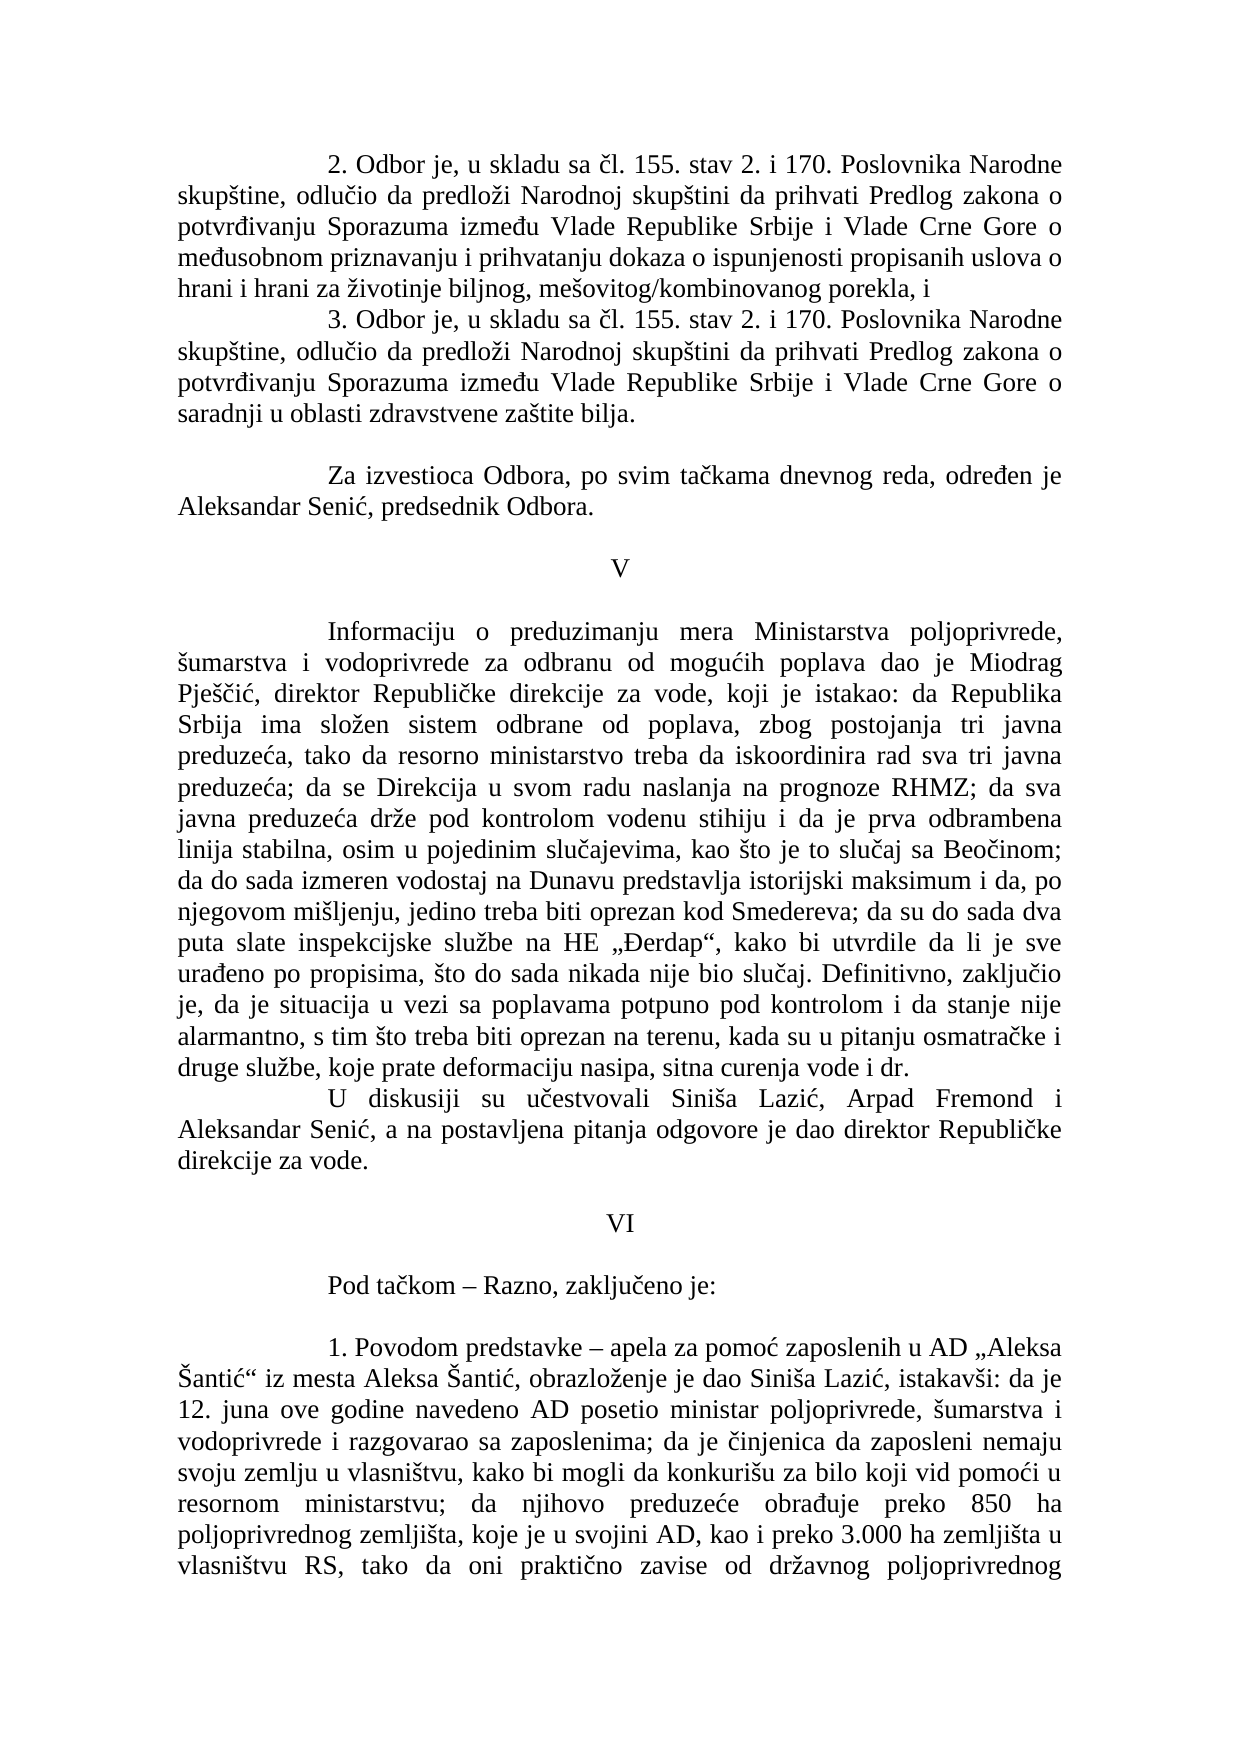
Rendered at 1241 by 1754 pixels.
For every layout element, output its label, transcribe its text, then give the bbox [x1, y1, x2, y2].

text 3. Odbor je, u skladu sa čl. 155. stav 2. i 170. Poslovnika Narodne skupštine, odlučio da predloži Narodnoj skupštini da prihvati Predlog zakona o potvrđivanju Sporazuma između Vlade Republike Srbije i Vlade Crne Gore o saradnji u oblasti zdravstvene zaštite bilja. [177, 303, 1063, 428]
text Za izvestioca Odbora, po svim tačkama dnevnog reda, određen je Aleksandar Senić, predsednik Odbora. [177, 459, 1063, 521]
text Informaciju o preduzimanju mera Ministarstva poljoprivrede, šumarstva i vodoprivrede za odbranu od mogućih poplava dao je Miodrag Pješčić, direktor Republičke direkcije za vode, koji je istakao: da Republika Srbija ima složen sistem odbrane od poplava, zbog postojanja tri javna preduzeća, tako da resorno ministarstvo treba da iskoordinira rad sva tri javna preduzeća; da se Direkcija u svom radu naslanja na prognoze RHMZ; da sva javna preduzeća drže pod kontrolom vodenu stihiju i da je prva odbrambena linija stabilna, osim u pojedinim slučajevima, kao što je to slučaj sa Beočinom; da do sada izmeren vodostaj na Dunavu predstavlja istorijski maksimum i da, po njegovom mišljenju, jedino treba biti oprezan kod Smedereva; da su do sada dva puta slate inspekcijske službe na HE „Đerdap“, kako bi utvrdile da li je sve urađeno po propisima, što do sada nikada nije bio slučaj. Definitivno, zaključio je, da je situacija u vezi sa poplavama potpuno pod kontrolom i da stanje nije alarmantno, s tim što treba biti oprezan na terenu, kada su u pitanju osmatračke i druge službe, koje prate deformaciju nasipa, sitna curenja vode i dr. [177, 615, 1063, 1082]
text V [177, 553, 1063, 584]
text 2. Odbor je, u skladu sa čl. 155. stav 2. i 170. Poslovnika Narodne skupštine, odlučio da predloži Narodnoj skupštini da prihvati Predlog zakona o potvrđivanju Sporazuma između Vlade Republike Srbije i Vlade Crne Gore o međusobnom priznavanju i prihvatanju dokaza o ispunjenosti propisanih uslova o hrani i hrani za životinje biljnog, mešovitog/kombinovanog porekla, i [177, 148, 1063, 303]
text VI [177, 1207, 1063, 1238]
text Pod tačkom – Razno, zaključeno je: [177, 1269, 1063, 1300]
text U diskusiji su učestvovali Siniša Lazić, Arpad Fremond i Aleksandar Senić, a na postavljena pitanja odgovore je dao direktor Republičke direkcije za vode. [177, 1082, 1063, 1176]
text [177, 1331, 1063, 1580]
